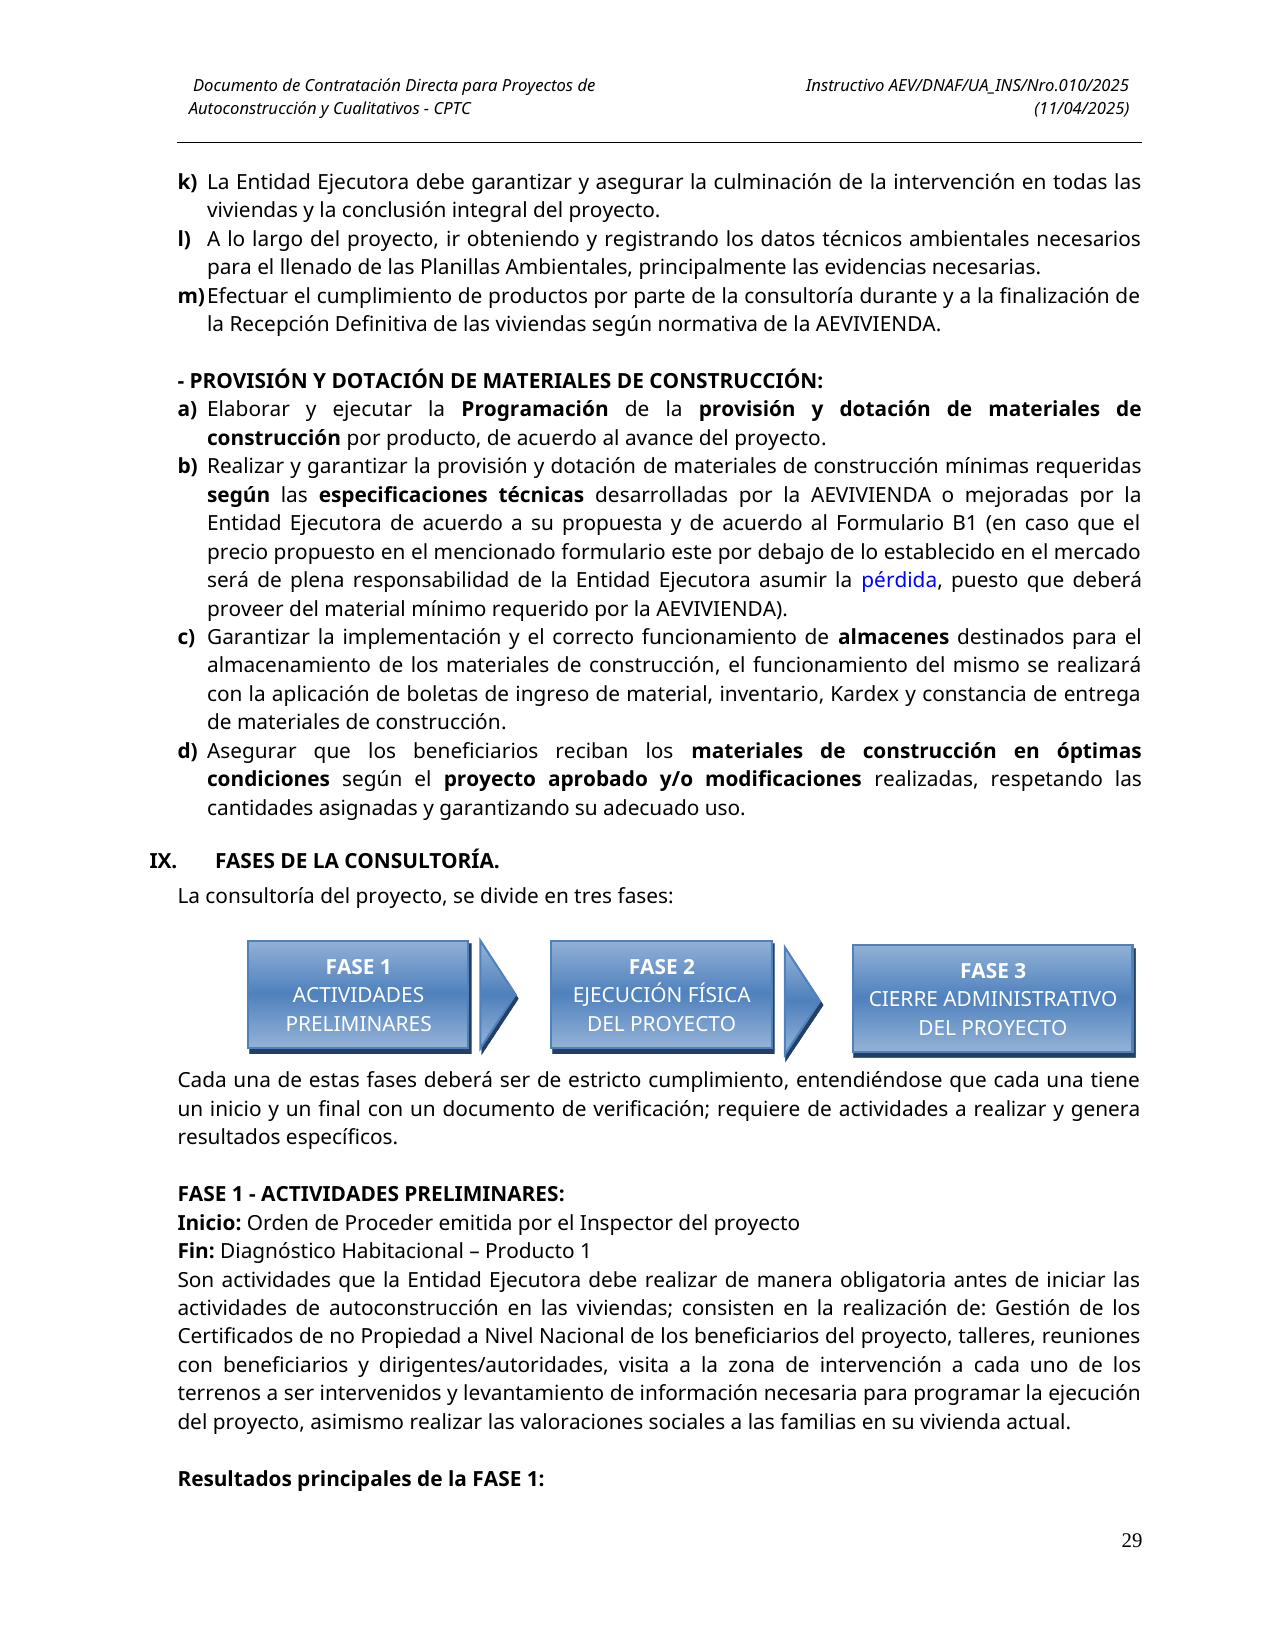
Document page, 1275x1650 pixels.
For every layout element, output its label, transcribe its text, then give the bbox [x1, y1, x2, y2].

text Inicio: Orden de Proceder emitida por el Inspector del proyecto [177, 1208, 1142, 1236]
text - PROVISIÓN Y DOTACIÓN DE MATERIALES DE CONSTRUCCIÓN: [177, 366, 1142, 394]
list Realizar y garantizar la provisión y dotación de materiales de construcción mínimas requeridas según las especificaciones técnicas desarrolladas por la AEVIVIENDA o mejoradas por la Entidad Ejecutora de acuerdo a su propuesta y de acuerdo al Formulario B1 (en caso que el precio propuesto en el mencionado formulario este por debajo de lo establecido en el mercado será de plena responsabilidad de la Entidad Ejecutora asumir la pérdida, puesto que deberá proveer del material mínimo requerido por la AEVIVIENDA). [177, 451, 1142, 622]
list Garantizar la implementación y el correcto funcionamiento de almacenes destinados para el almacenamiento de los materiales de construcción, el funcionamiento del mismo se realizará con la aplicación de boletas de ingreso de material, inventario, Kardex y constancia de entrega de materiales de construcción. [177, 622, 1142, 736]
list FASES DE LA CONSULTORÍA. [177, 846, 1142, 874]
list Elaborar y ejecutar la Programación de la provisión y dotación de materiales de construcción por producto, de acuerdo al avance del proyecto. [177, 394, 1142, 451]
text La consultoría del proyecto, se divide en tres fases: [177, 881, 1142, 909]
list La Entidad Ejecutora debe garantizar y asegurar la culminación de la intervención en todas las viviendas y la conclusión integral del proyecto. [177, 167, 1142, 224]
list A lo largo del proyecto, ir obteniendo y registrando los datos técnicos ambientales necesarios para el llenado de las Planillas Ambientales, principalmente las evidencias necesarias. [177, 224, 1142, 281]
list Efectuar el cumplimiento de productos por parte de la consultoría durante y a la finalización de la Recepción Definitiva de las viviendas según normativa de la AEVIVIENDA. [177, 281, 1142, 338]
text Resultados principales de la FASE 1: [177, 1464, 1142, 1492]
text Cada una de estas fases deberá ser de estricto cumplimiento, entendiéndose que cada una tiene un inicio y un final con un documento de verificación; requiere de actividades a realizar y genera resultados específicos. [177, 1066, 1142, 1151]
text FASE 1 - ACTIVIDADES PRELIMINARES: [177, 1179, 1142, 1208]
list Asegurar que los beneficiarios reciban los materiales de construcción en óptimas condiciones según el proyecto aprobado y/o modificaciones realizadas, respetando las cantidades asignadas y garantizando su adecuado uso. [177, 736, 1142, 821]
text Fin: Diagnóstico Habitacional – Producto 1 [177, 1236, 1142, 1265]
text Son actividades que la Entidad Ejecutora debe realizar de manera obligatoria antes de iniciar las actividades de autoconstrucción en las viviendas; consisten en la realización de: Gestión de los Certificados de no Propiedad a Nivel Nacional de los beneficiarios del proyecto, talleres, reuniones con beneficiarios y dirigentes/autoridades, visita a la zona de intervención a cada uno de los terrenos a ser intervenidos y levantamiento de información necesaria para programar la ejecución del proyecto, asimismo realizar las valoraciones sociales a las familias en su vivienda actual. [177, 1265, 1142, 1435]
